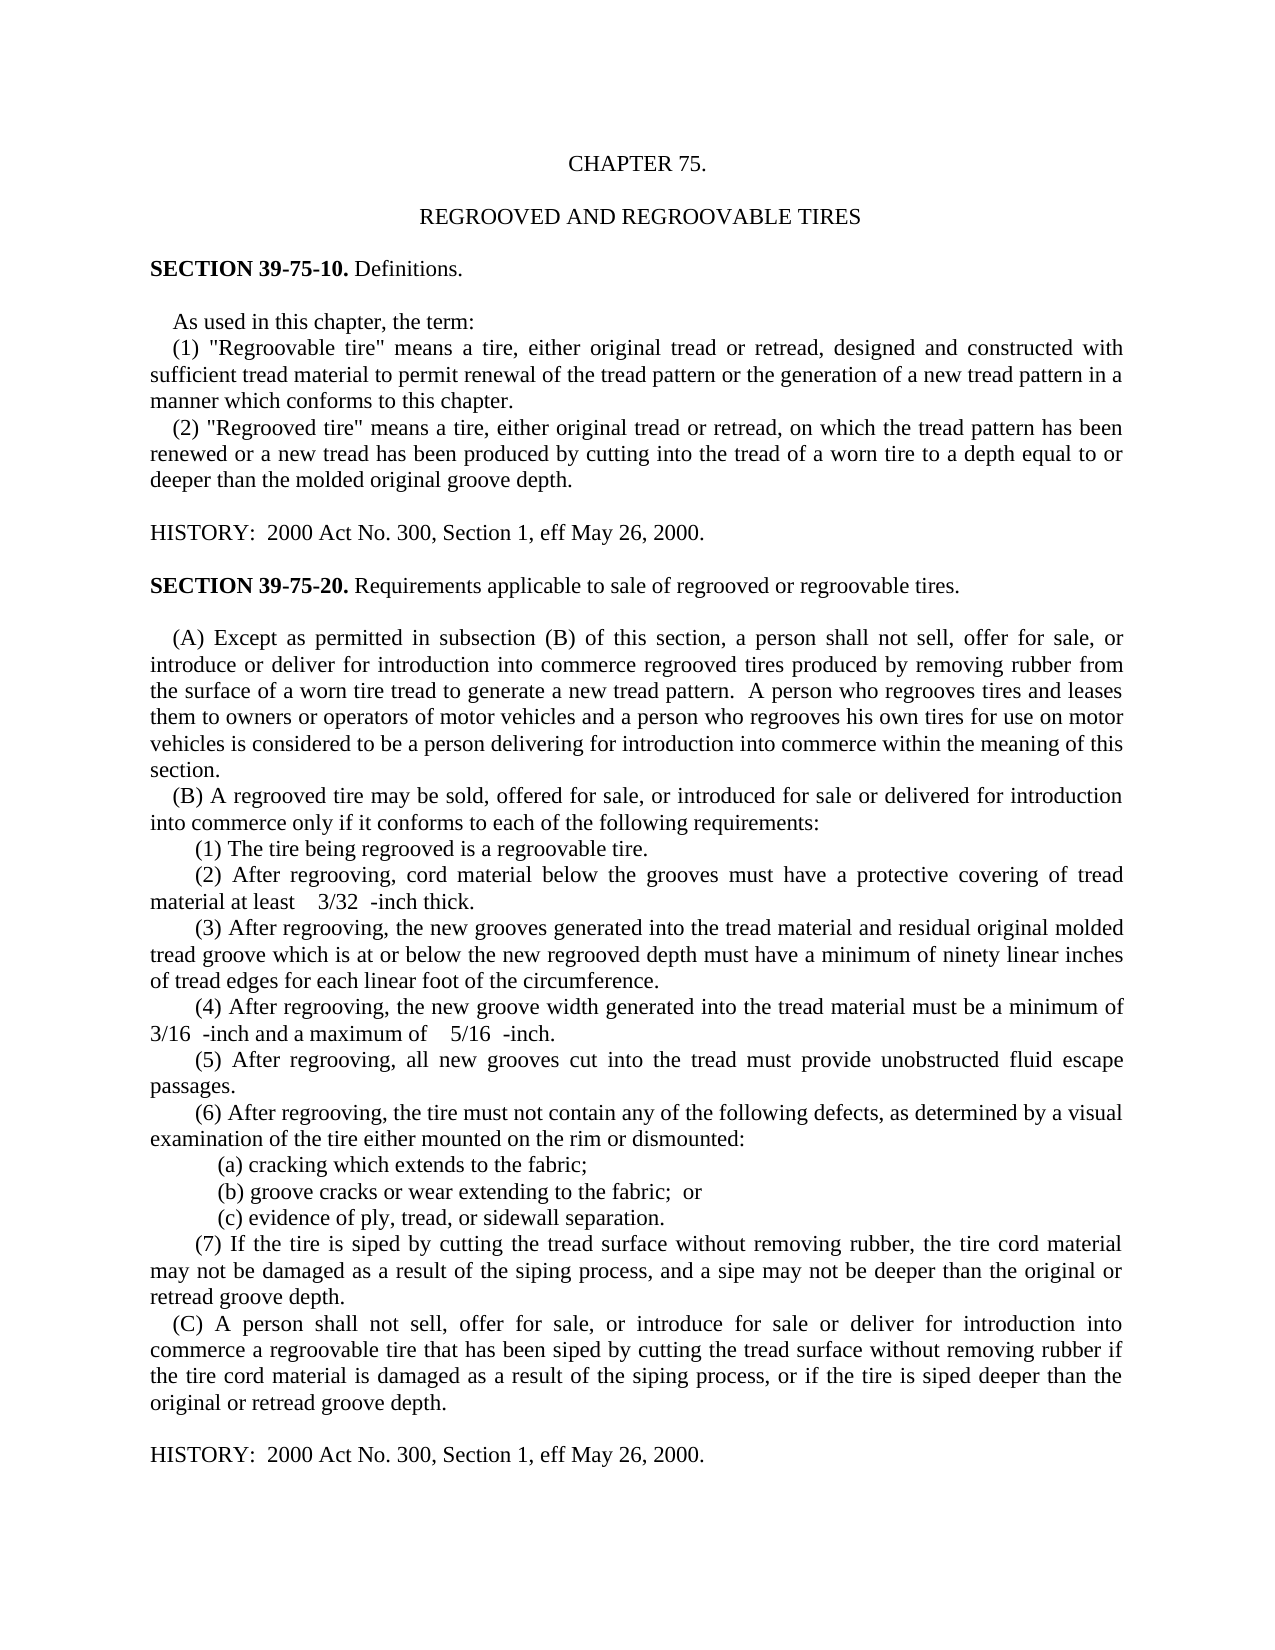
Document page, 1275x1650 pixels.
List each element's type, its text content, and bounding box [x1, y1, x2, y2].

text (a) cracking which extends to the fabric; [150, 1151, 1125, 1178]
text (2) "Regrooved tire" means a tire, either original tread or retread, on which the tread pattern has been renewed or a new tread has been produced by cutting into the tread of a worn tire to a depth equal to or deeper than the molded original groove depth. [150, 413, 1125, 493]
text HISTORY: 2000 Act No. 300, Section 1, eff May 26, 2000. [150, 519, 1125, 545]
text (A) Except as permitted in subsection (B) of this section, a person shall not sell, offer for sale, or introduce or deliver for introduction into commerce regrooved tires produced by removing rubber from the surface of a worn tire tread to generate a new tread pattern. A person who regrooves tires and leases them to owners or operators of motor vehicles and a person who regrooves his own tires for use on motor vehicles is considered to be a person delivering for introduction into commerce within the meaning of this section. [150, 624, 1125, 782]
text (1) The tire being regrooved is a regroovable tire. [150, 835, 1125, 862]
text (1) "Regroovable tire" means a tire, either original tread or retread, designed and constructed with sufficient tread material to permit renewal of the tread pattern or the generation of a new tread pattern in a manner which conforms to this chapter. [150, 334, 1125, 413]
text SECTION 39-75-20. Requirements applicable to sale of regrooved or regroovable tires. [150, 572, 1125, 598]
text (7) If the tire is siped by cutting the tread surface without removing rubber, the tire cord material may not be damaged as a result of the siping process, and a sipe may not be deeper than the original or retread groove depth. [150, 1231, 1125, 1309]
text CHAPTER 75. [150, 150, 1125, 176]
text (B) A regrooved tire may be sold, offered for sale, or introduced for sale or delivered for introduction into commerce only if it conforms to each of the following requirements: [150, 782, 1125, 835]
text (3) After regrooving, the new grooves generated into the tread material and residual original molded tread groove which is at or below the new regrooved depth must have a minimum of ninety linear inches of tread edges for each linear foot of the circumference. [150, 914, 1125, 993]
text (b) groove cracks or wear extending to the fabric; or [150, 1178, 1125, 1204]
text SECTION 39-75-10. Definitions. [150, 255, 1125, 282]
text HISTORY: 2000 Act No. 300, Section 1, eff May 26, 2000. [150, 1441, 1125, 1468]
text As used in this chapter, the term: [150, 308, 1125, 334]
text (4) After regrooving, the new groove width generated into the tread material must be a minimum of 3/16 -inch and a maximum of 5/16 -inch. [150, 993, 1125, 1046]
text (c) evidence of ply, tread, or sidewall separation. [150, 1204, 1125, 1231]
text REGROOVED AND REGROOVABLE TIRES [150, 203, 1125, 229]
text (2) After regrooving, cord material below the grooves must have a protective covering of tread material at least 3/32 -inch thick. [150, 862, 1125, 914]
text (5) After regrooving, all new grooves cut into the tread must provide unobstructed fluid escape passages. [150, 1046, 1125, 1099]
text (6) After regrooving, the tire must not contain any of the following defects, as determined by a visual examination of the tire either mounted on the rim or dismounted: [150, 1099, 1125, 1151]
text (C) A person shall not sell, offer for sale, or introduce for sale or deliver for introduction into commerce a regroovable tire that has been siped by cutting the tread surface without removing rubber if the tire cord material is damaged as a result of the siping process, or if the tire is siped deeper than the original or retread groove depth. [150, 1309, 1125, 1415]
